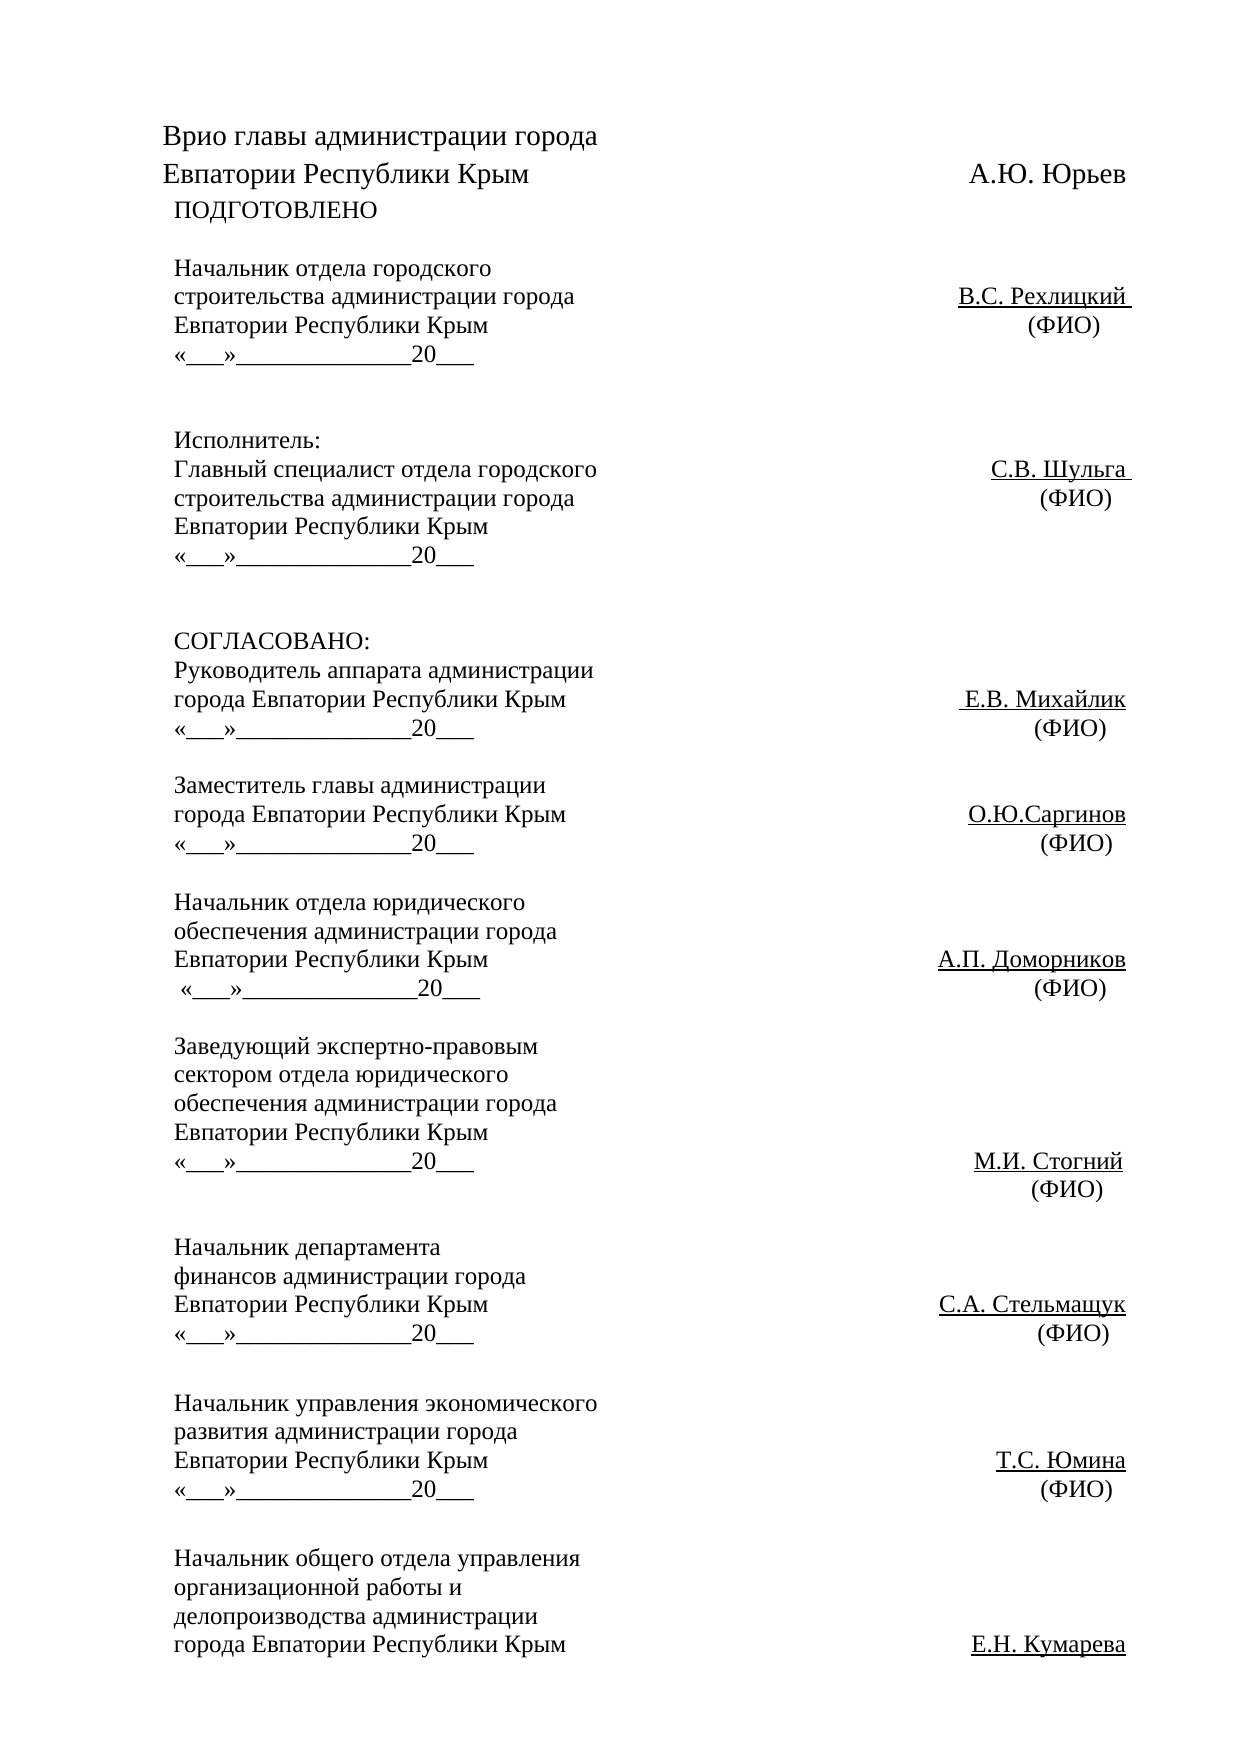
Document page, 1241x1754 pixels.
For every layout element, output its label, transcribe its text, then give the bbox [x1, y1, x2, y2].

text Евпатории Республики Крым А.Ю. Юрьев [162, 157, 1152, 190]
table_header В.С. Рехлицкий (ФИО) [653, 195, 1137, 396]
table_cell Начальник отдела юридического обеспечения администрации города Евпатории Республики Крым «___»______________20___ Заведующий экспертно-правовым сектором отдела юридического обеспечения администрации города Евпатории Республики Крым «___»______________20___ [163, 887, 653, 1232]
table_cell СОГЛАСОВАНО: Руководитель аппарата администрации города Евпатории Республики Крым «___»______________20___ [163, 598, 653, 770]
table_cell Исполнитель: Главный специалист отдела городского строительства администрации города Евпатории Республики Крым «___»______________20___ [163, 396, 653, 598]
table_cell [163, 1543, 653, 1665]
table_cell О.Ю.Саргинов (ФИО) [653, 770, 1137, 887]
table_cell Заместитель главы администрации города Евпатории Республики Крым «___»______________20___ [163, 770, 653, 887]
text Врио главы администрации города [162, 118, 1152, 152]
table_cell С.В. Шульга (ФИО) [653, 396, 1137, 598]
table_cell С.А. Стельмащук (ФИО) [653, 1232, 1137, 1388]
table_cell Начальник департамента финансов администрации города Евпатории Республики Крым «___»______________20___ [163, 1232, 653, 1388]
table_header ПОДГОТОВЛЕНО Начальник отдела городского строительства администрации города Евпатории Республики Крым «___»______________20___ [163, 195, 653, 396]
table_cell А.П. Доморников (ФИО) М.И. Стогний (ФИО) [653, 887, 1137, 1232]
table_cell Начальник управления экономического развития администрации города Евпатории Республики Крым «___»______________20___ [163, 1388, 653, 1543]
table_cell Е.В. Михайлик (ФИО) [653, 598, 1137, 770]
table_cell Е.Н. Кумарева (ФИО) [653, 1543, 1137, 1665]
table_cell Т.С. Юмина (ФИО) [653, 1388, 1137, 1543]
